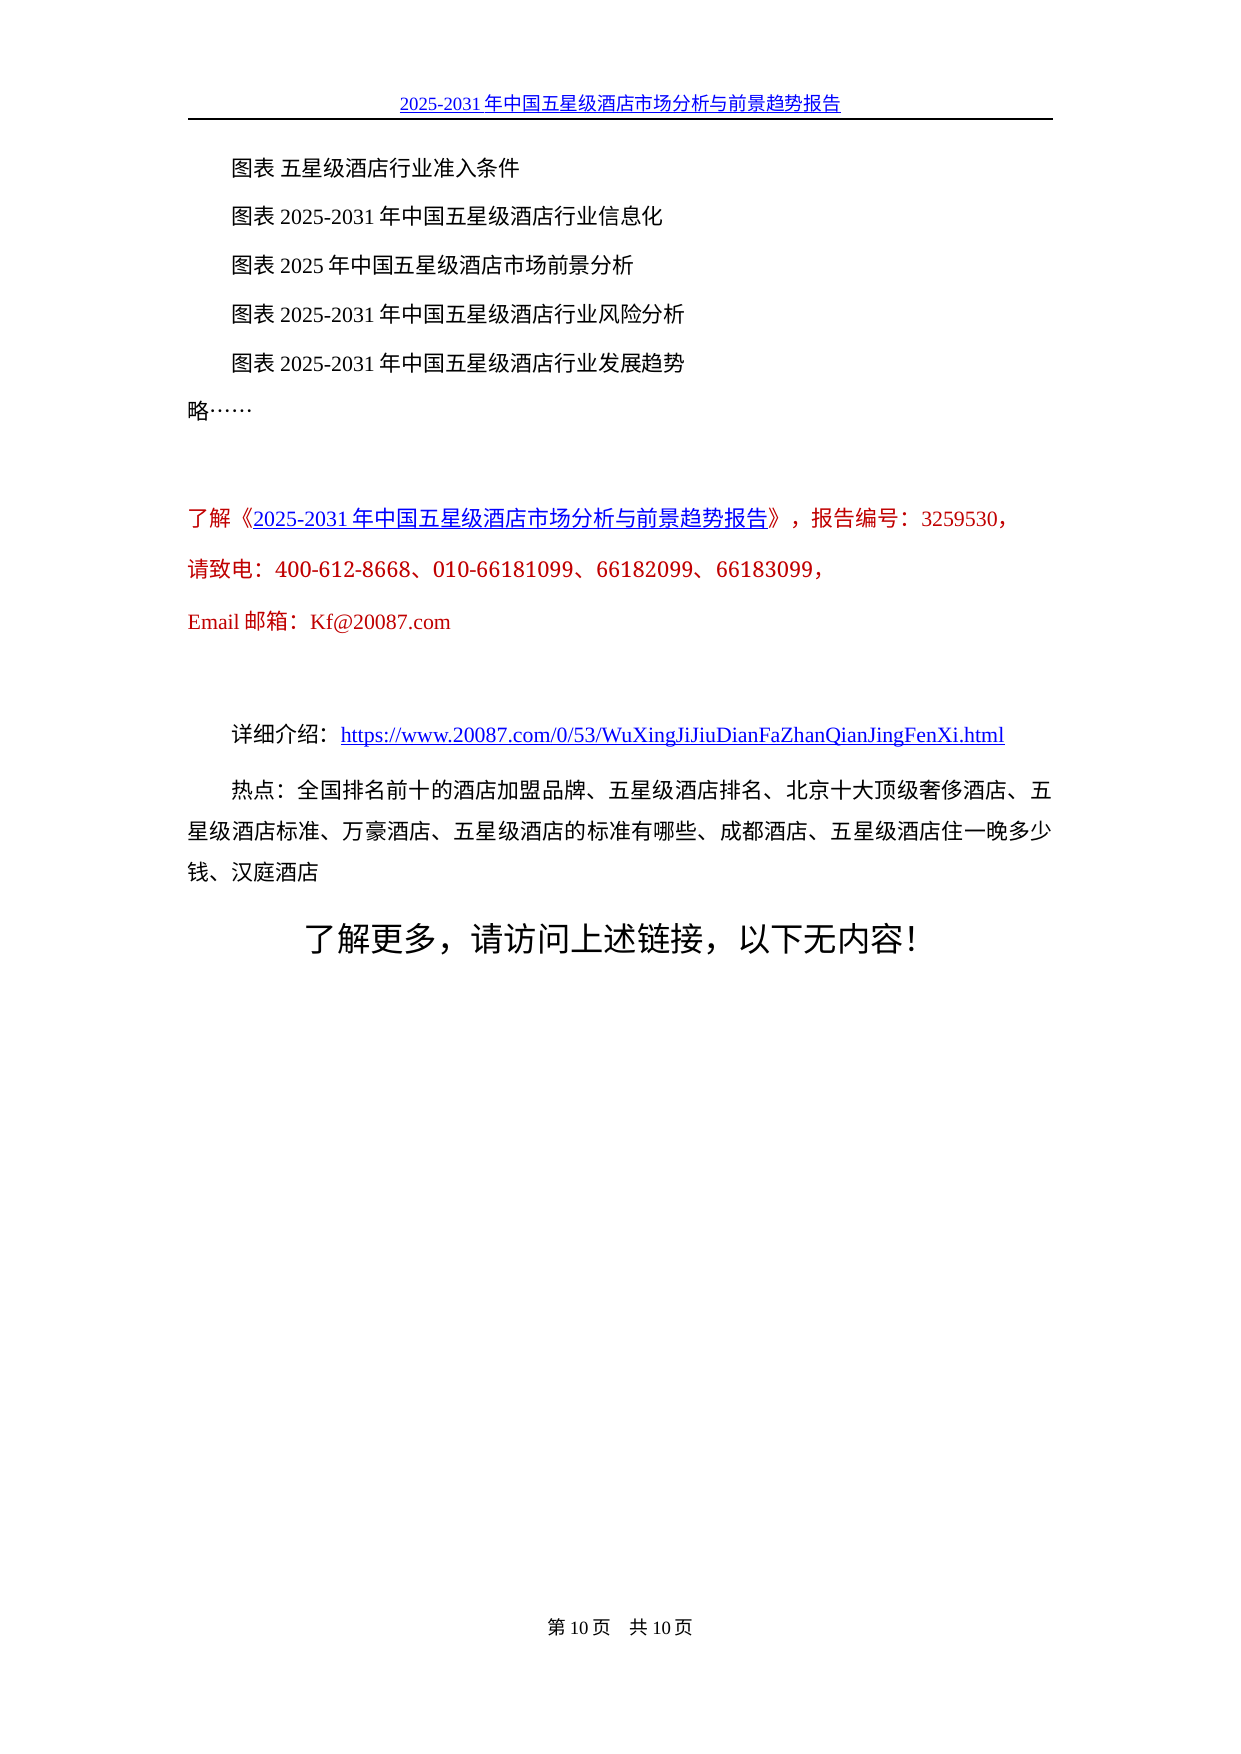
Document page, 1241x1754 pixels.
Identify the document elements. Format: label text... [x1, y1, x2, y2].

title 了解更多，请访问上述链接，以下无内容！ [187, 904, 1053, 969]
text 了解《2025-2031年中国五星级酒店市场分析与前景趋势报告》，报告编号：3259530， [187, 500, 1053, 533]
text 请致电：400-612-8668、010-66181099、66182099、66183099， [187, 552, 1053, 584]
text 详细介绍：https://www.20087.com/0/53/WuXingJiJiuDianFaZhanQianJingFenXi.html [187, 716, 1053, 749]
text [187, 150, 1053, 426]
text Email邮箱：Kf@20087.com [187, 603, 1053, 636]
text 热点：全国排名前十的酒店加盟品牌、五星级酒店排名、北京十大顶级奢侈酒店、五星级酒店标准、万豪酒店、五星级酒店的标准有哪些、成都酒店、五星级酒店住一晚多少钱、汉庭酒店 [187, 773, 1053, 887]
